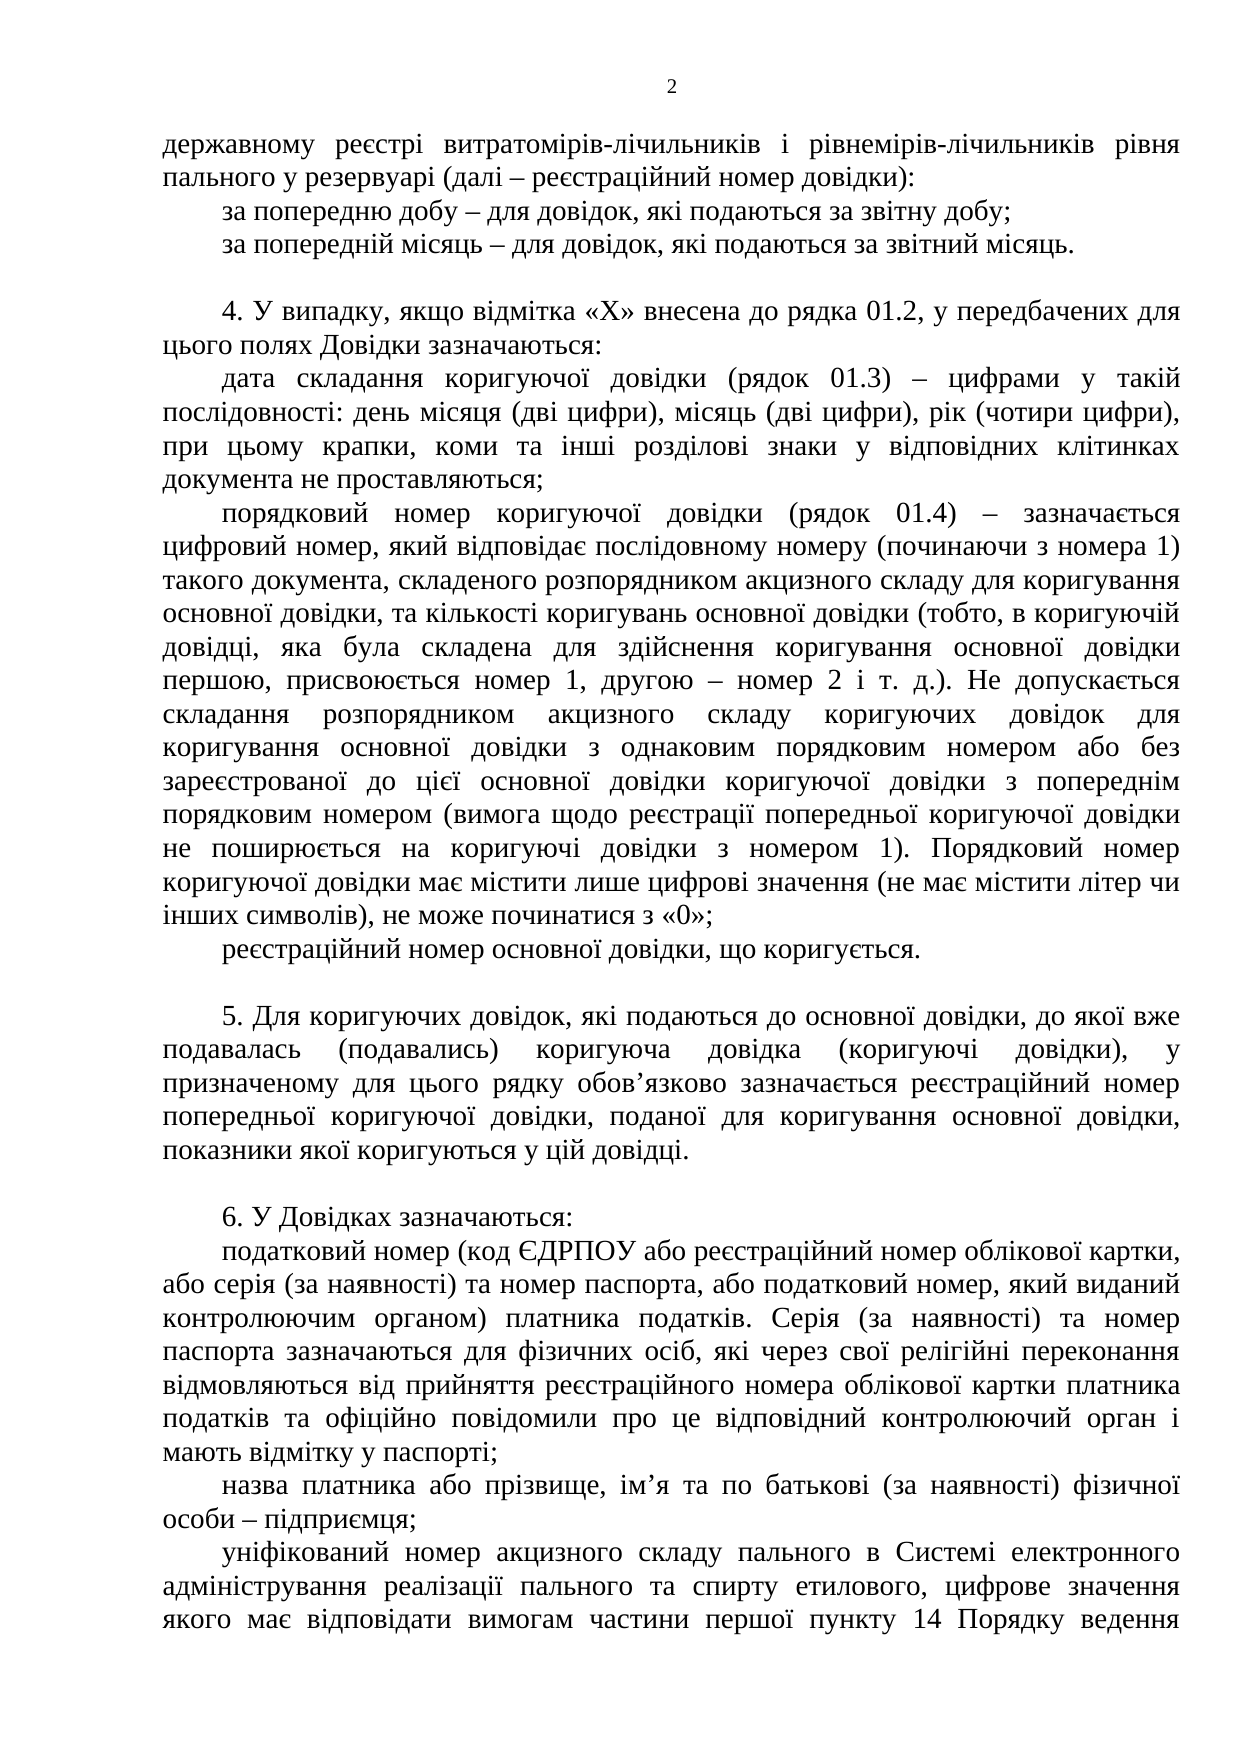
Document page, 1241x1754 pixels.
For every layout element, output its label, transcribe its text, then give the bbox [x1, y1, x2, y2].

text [162, 1534, 1181, 1635]
text за попередній місяць – для довідок, які подаються за звітний місяць. [162, 226, 1181, 260]
text назва платника або прізвище, ім’я та по батькові (за наявності) фізичної особи – підприємця; [162, 1467, 1181, 1534]
text за попередню добу – для довідок, які подаються за звітну добу; [162, 193, 1181, 226]
text 4. У випадку, якщо відмітка «Х» внесена до рядка 01.2, у передбачених для цього полях Довідки зазначаються: [162, 293, 1181, 361]
text податковий номер (код ЄДРПОУ або реєстраційний номер облікової картки, або серія (за наявності) та номер паспорта, або податковий номер, який виданий контролюючим органом) платника податків. Серія (за наявності) та номер паспорта зазначаються для фізичних осіб, які через свої релігійні переконання відмовляються від прийняття реєстраційного номера облікової картки платника податків та офіційно повідомили про це відповідний контролюючий орган і мають відмітку у паспорті; [162, 1233, 1181, 1467]
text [162, 126, 1181, 193]
text 6. У Довідках зазначаються: [162, 1199, 1181, 1233]
text порядковий номер коригуючої довідки (рядок 01.4) – зазначається цифровий номер, який відповідає послідовному номеру (починаючи з номера 1) такого документа, складеного розпорядником акцизного складу для коригування основної довідки, та кількості коригувань основної довідки (тобто, в коригуючій довідці, яка була складена для здійснення коригування основної довідки першою, присвоюється номер 1, другою – номер 2 і т. д.). Не допускається складання розпорядником акцизного складу коригуючих довідок для коригування основної довідки з однаковим порядковим номером або без зареєстрованої до цієї основної довідки коригуючої довідки з попереднім порядковим номером (вимога щодо реєстрації попередньої коригуючої довідки не поширюється на коригуючі довідки з номером 1). Порядковий номер коригуючої довідки має містити лише цифрові значення (не має містити літер чи інших символів), не може починатися з «0»; [162, 495, 1181, 931]
text 5. Для коригуючих довідок, які подаються до основної довідки, до якої вже подавалась (подавались) коригуюча довідка (коригуючі довідки), у призначеному для цього рядку обов’язково зазначається реєстраційний номер попередньої коригуючої довідки, поданої для коригування основної довідки, показники якої коригуються у цій довідці. [162, 998, 1181, 1166]
text реєстраційний номер основної довідки, що коригується. [162, 931, 1181, 964]
text дата складання коригуючої довідки (рядок 01.3) – цифрами у такій послідовності: день місяця (дві цифри), місяць (дві цифри), рік (чотири цифри), при цьому крапки, коми та інші розділові знаки у відповідних клітинках документа не проставляються; [162, 361, 1181, 495]
